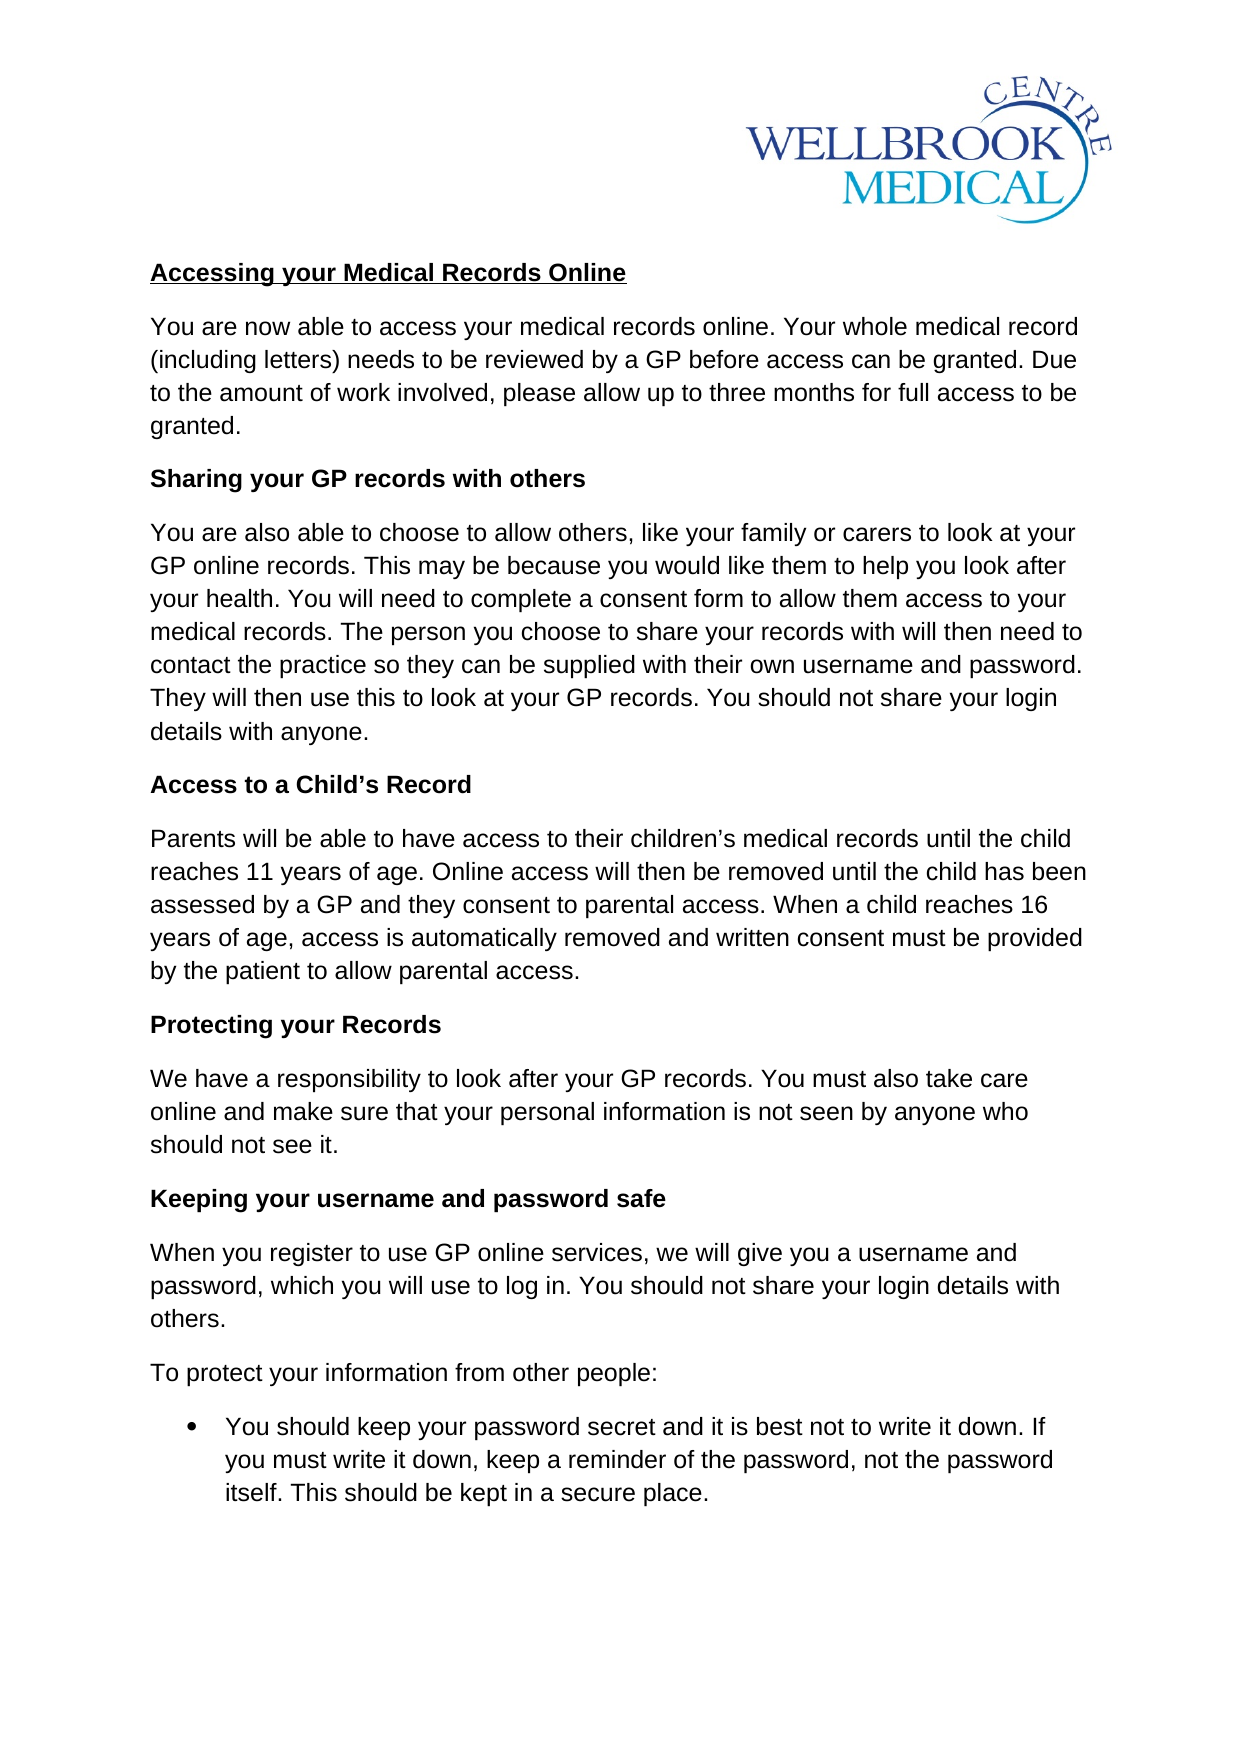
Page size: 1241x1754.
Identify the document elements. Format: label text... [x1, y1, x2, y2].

text Accessing your Medical Records Online [150, 258, 1090, 286]
text Access to a Child’s Record [150, 770, 1090, 799]
text We have a responsibility to look after your GP records. You must also take care online and make sure that your personal information is not seen by anyone who should not see it. [150, 1064, 1090, 1159]
text To protect your information from other people: [150, 1358, 1090, 1386]
text When you register to use GP online services, we will give you a username and password, which you will use to log in. You should not share your login details with others. [150, 1238, 1090, 1332]
picture [713, 43, 1144, 256]
list You should keep your password secret and it is best not to write it down. If you must write it down, keep a reminder of the password, not the password itself. This should be kept in a secure place. [187, 1411, 1090, 1506]
text Protecting your Records [150, 1010, 1090, 1039]
text You are now able to access your medical records online. Your whole medical record (including letters) needs to be reviewed by a GP before access can be granted. Due to the amount of work involved, please allow up to three months for full access to be granted. [150, 312, 1090, 439]
text Sharing your GP records with others [150, 464, 1090, 493]
text Parents will be able to have access to their children’s medical records until the child reaches 11 years of age. Online access will then be removed until the child has been assessed by a GP and they consent to parental access. When a child reaches 16 years of age, access is automatically removed and written consent must be provided by the patient to allow parental access. [150, 824, 1090, 985]
text You are also able to choose to allow others, like your family or carers to look at your GP online records. This may be because you would like them to help you look after your health. You will need to complete a consent form to allow them access to your medical records. The person you choose to share your records with will then need to contact the practice so they can be supplied with their own username and password. They will then use this to look at your GP records. You should not share your login details with anyone. [150, 518, 1090, 745]
text Keeping your username and password safe [150, 1184, 1090, 1213]
